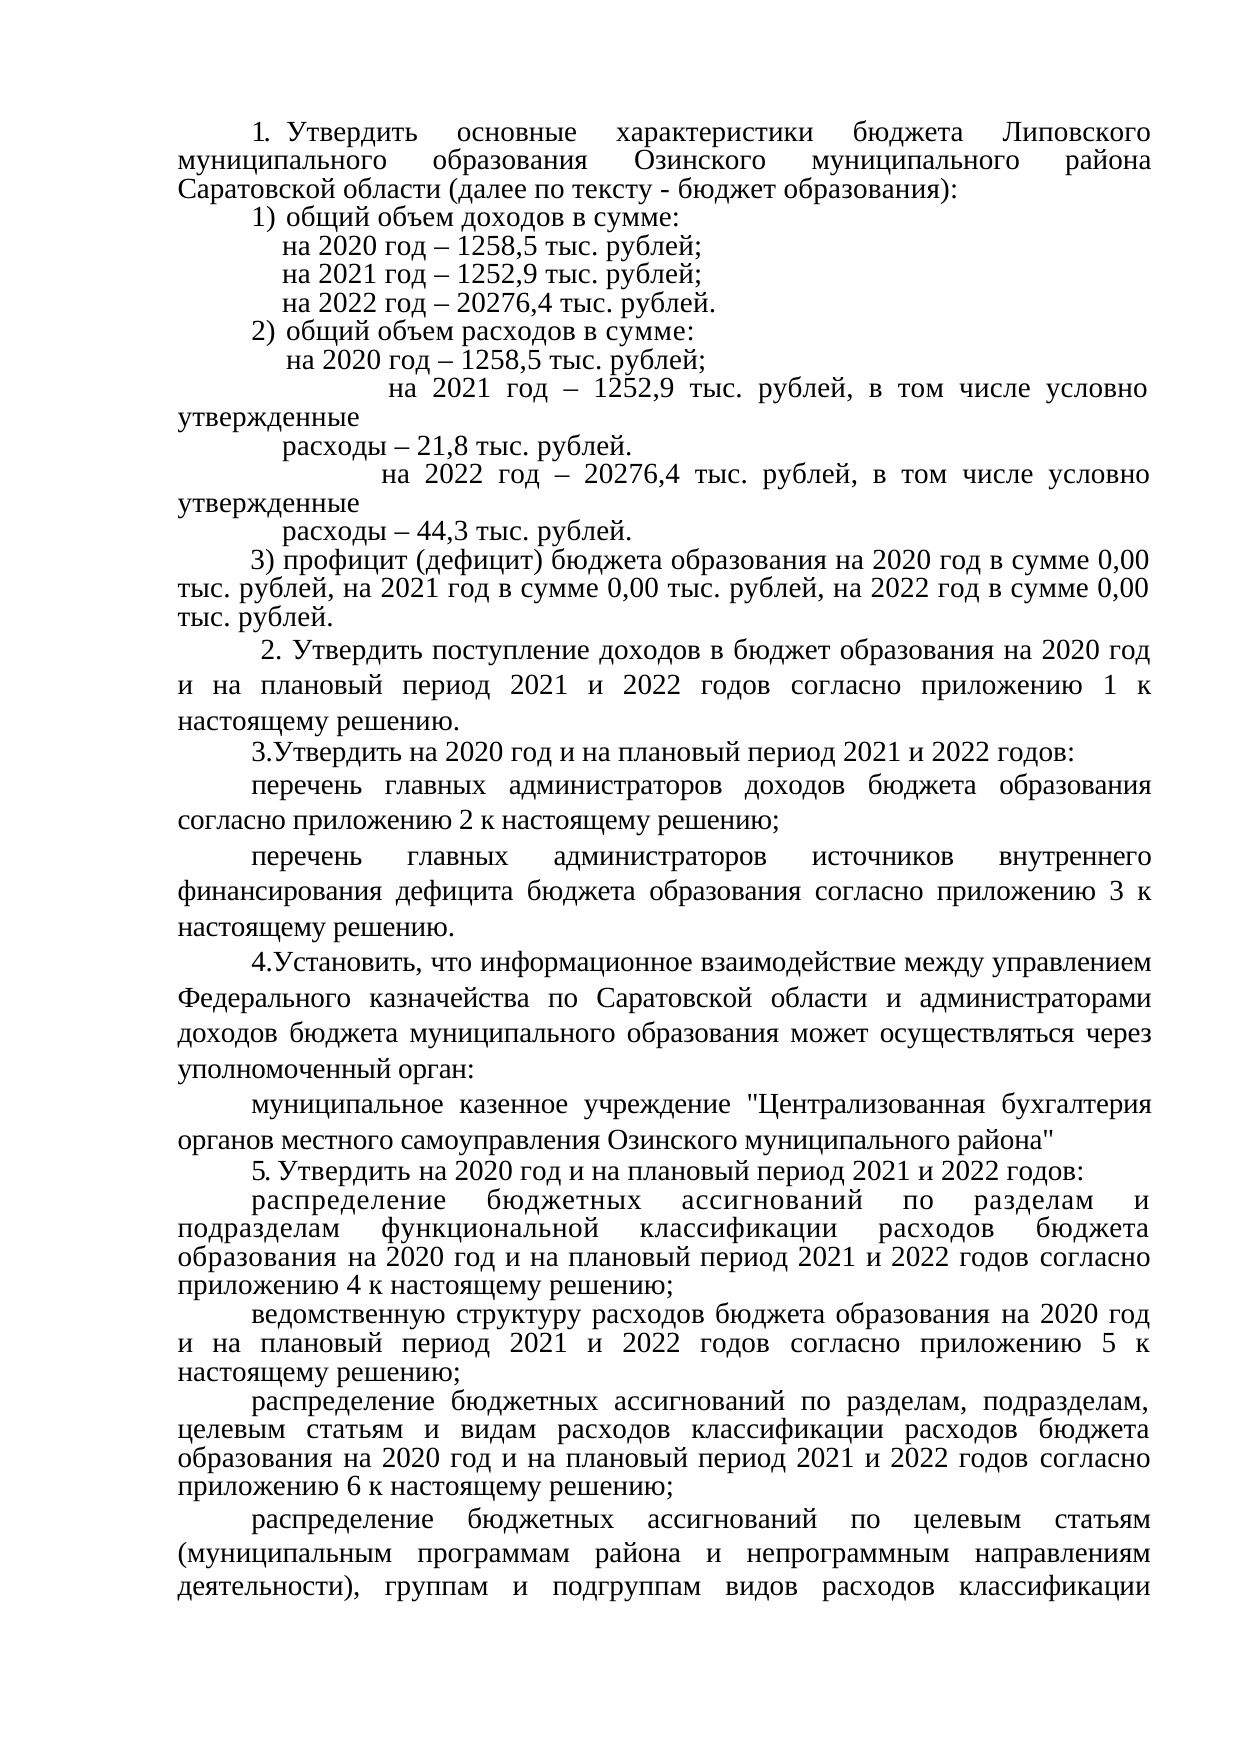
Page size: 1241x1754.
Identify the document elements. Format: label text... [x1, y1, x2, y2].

text 2. Утвердить поступление доходов в бюджет образования на 2020 год и на плановый период 2021 и 2022 годов согласно приложению 1 к настоящему решению. [177, 632, 1152, 736]
text распределение бюджетных ассигнований по разделам и подразделам функциональной классификации расходов бюджета образования на 2020 год и на плановый период 2021 и 2022 годов согласно приложению 4 к настоящему решению; [177, 1186, 1151, 1300]
text 3.Утвердить на 2020 год и на плановый период 2021 и 2022 годов: [177, 738, 1152, 767]
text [177, 1501, 1152, 1602]
text 1. Утвердить основные характеристики бюджета Липовского муниципального образования Озинского муниципального района Саратовской области (далее по тексту - бюджет образования): [177, 118, 1152, 204]
text на 2022 год – 20276,4 тыс. рублей. [177, 289, 1152, 318]
text расходы – 44,3 тыс. рублей. [177, 518, 1152, 546]
text на 2021 год – 1252,9 тыс. рублей, в том числе условно утвержденные [177, 375, 1152, 432]
text ведомственную структуру расходов бюджета образования на 2020 год и на плановый период 2021 и 2022 годов согласно приложению 5 к настоящему решению; [177, 1300, 1150, 1387]
text на 2022 год – 20276,4 тыс. рублей, в том числе условно утвержденные [177, 461, 1152, 518]
text 5. Утвердить на 2020 год и на плановый период 2021 и 2022 годов: [177, 1158, 1151, 1186]
text на 2020 год – 1258,5 тыс. рублей; [177, 346, 1152, 375]
text муниципальное казенное учреждение "Централизованная бухгалтерия органов местного самоуправления Озинского муниципального района" [177, 1087, 1152, 1156]
text перечень главных администраторов источников внутреннего финансирования дефицита бюджета образования согласно приложению 3 к настоящему решению. [177, 838, 1152, 943]
text 4.Установить, что информационное взаимодействие между управлением Федерального казначейства по Саратовской области и администраторами доходов бюджета муниципального образования может осуществляться через уполномоченный орган: [177, 944, 1152, 1085]
text на 2020 год – 1258,5 тыс. рублей; [177, 232, 1152, 261]
text расходы – 21,8 тыс. рублей. [177, 432, 1152, 461]
text на 2021 год – 1252,9 тыс. рублей; [177, 261, 1152, 289]
text перечень главных администраторов доходов бюджета образования согласно приложению 2 к настоящему решению; [177, 767, 1152, 836]
text 3) профицит (дефицит) бюджета образования на 2020 год в сумме 0,00 тыс. рублей, на 2021 год в сумме 0,00 тыс. рублей, на 2022 год в сумме 0,00 тыс. рублей. [177, 546, 1152, 632]
list общий объем доходов в сумме: [177, 204, 1152, 232]
text распределение бюджетных ассигнований по разделам, подразделам, целевым статьям и видам расходов классификации расходов бюджета образования на 2020 год и на плановый период 2021 и 2022 годов согласно приложению 6 к настоящему решению; [177, 1387, 1151, 1501]
list общий объем расходов в сумме: [177, 318, 1152, 346]
